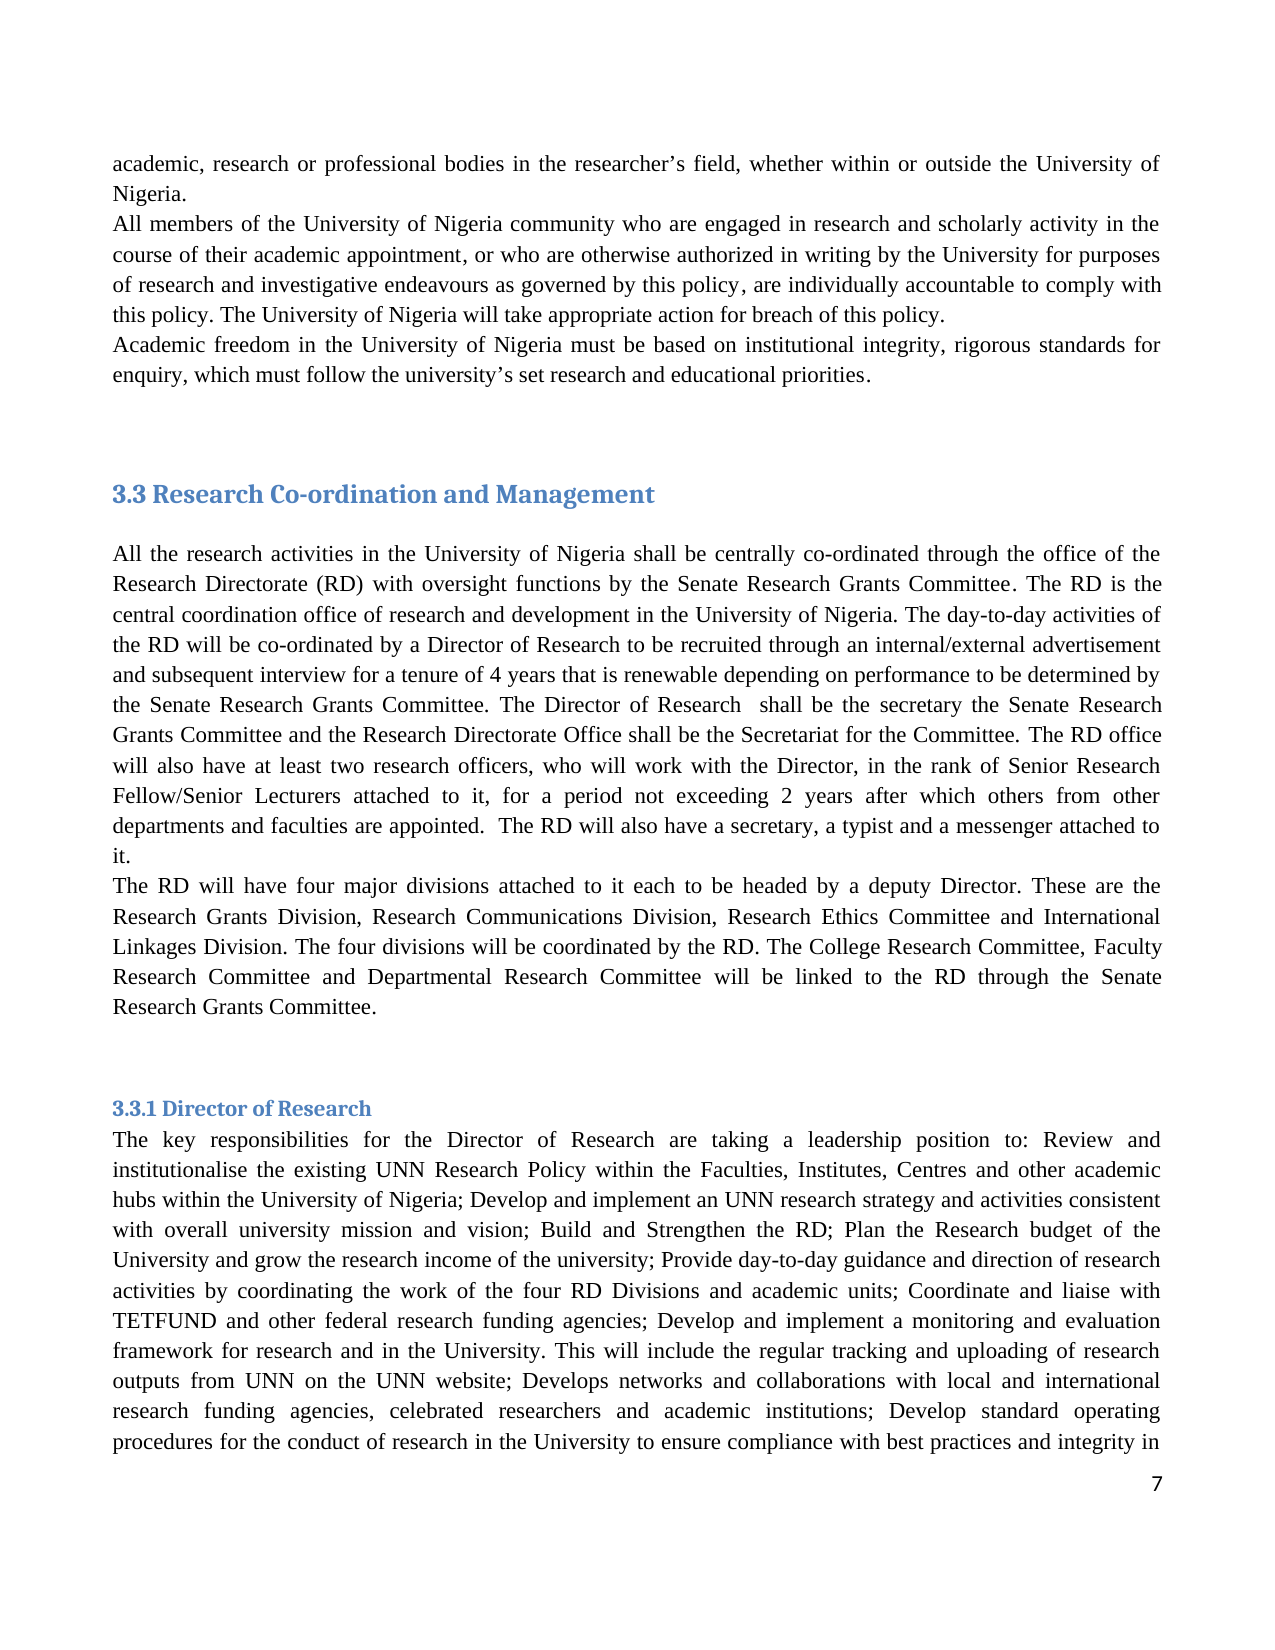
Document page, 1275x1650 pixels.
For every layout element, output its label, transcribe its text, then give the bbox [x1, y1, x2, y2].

text Academic freedom in the University of Nigeria must be based on institutional integrity, rigorous standards for enquiry, which must follow the university’s set research and educational priorities. [112, 331, 1162, 388]
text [112, 1126, 1162, 1454]
text The RD will have four major divisions attached to it each to be headed by a deputy Director. These are the Research Grants Division, Research Communications Division, Research Ethics Committee and International Linkages Division. The four divisions will be coordinated by the RD. The College Research Committee, Faculty Research Committee and Departmental Research Committee will be linked to the RD through the Senate Research Grants Committee. [112, 872, 1162, 1020]
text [112, 150, 1162, 207]
subtitle 3.3 Research Co-ordination and Management [112, 479, 1162, 511]
text All the research activities in the University of Nigeria shall be centrally co-ordinated through the office of the Research Directorate (RD) with oversight functions by the Senate Research Grants Committee. The RD is the central coordination office of research and development in the University of Nigeria. The day-to-day activities of the RD will be co-ordinated by a Director of Research to be recruited through an internal/external advertisement and subsequent interview for a tenure of 4 years that is renewable depending on performance to be determined by the Senate Research Grants Committee. The Director of Research shall be the secretary the Senate Research Grants Committee and the Research Directorate Office shall be the Secretariat for the Committee. The RD office will also have at least two research officers, who will work with the Director, in the rank of Senior Research Fellow/Senior Lecturers attached to it, for a period not exceeding 2 years after which others from other departments and faculties are appointed. The RD will also have a secretary, a typist and a messenger attached to it. [112, 540, 1162, 869]
subtitle 3.3.1 Director of Research [112, 1095, 1162, 1122]
text All members of the University of Nigeria community who are engaged in research and scholarly activity in the course of their academic appointment, or who are otherwise authorized in writing by the University for purposes of research and investigative endeavours as governed by this policy, are individually accountable to comply with this policy. The University of Nigeria will take appropriate action for breach of this policy. [112, 210, 1162, 327]
